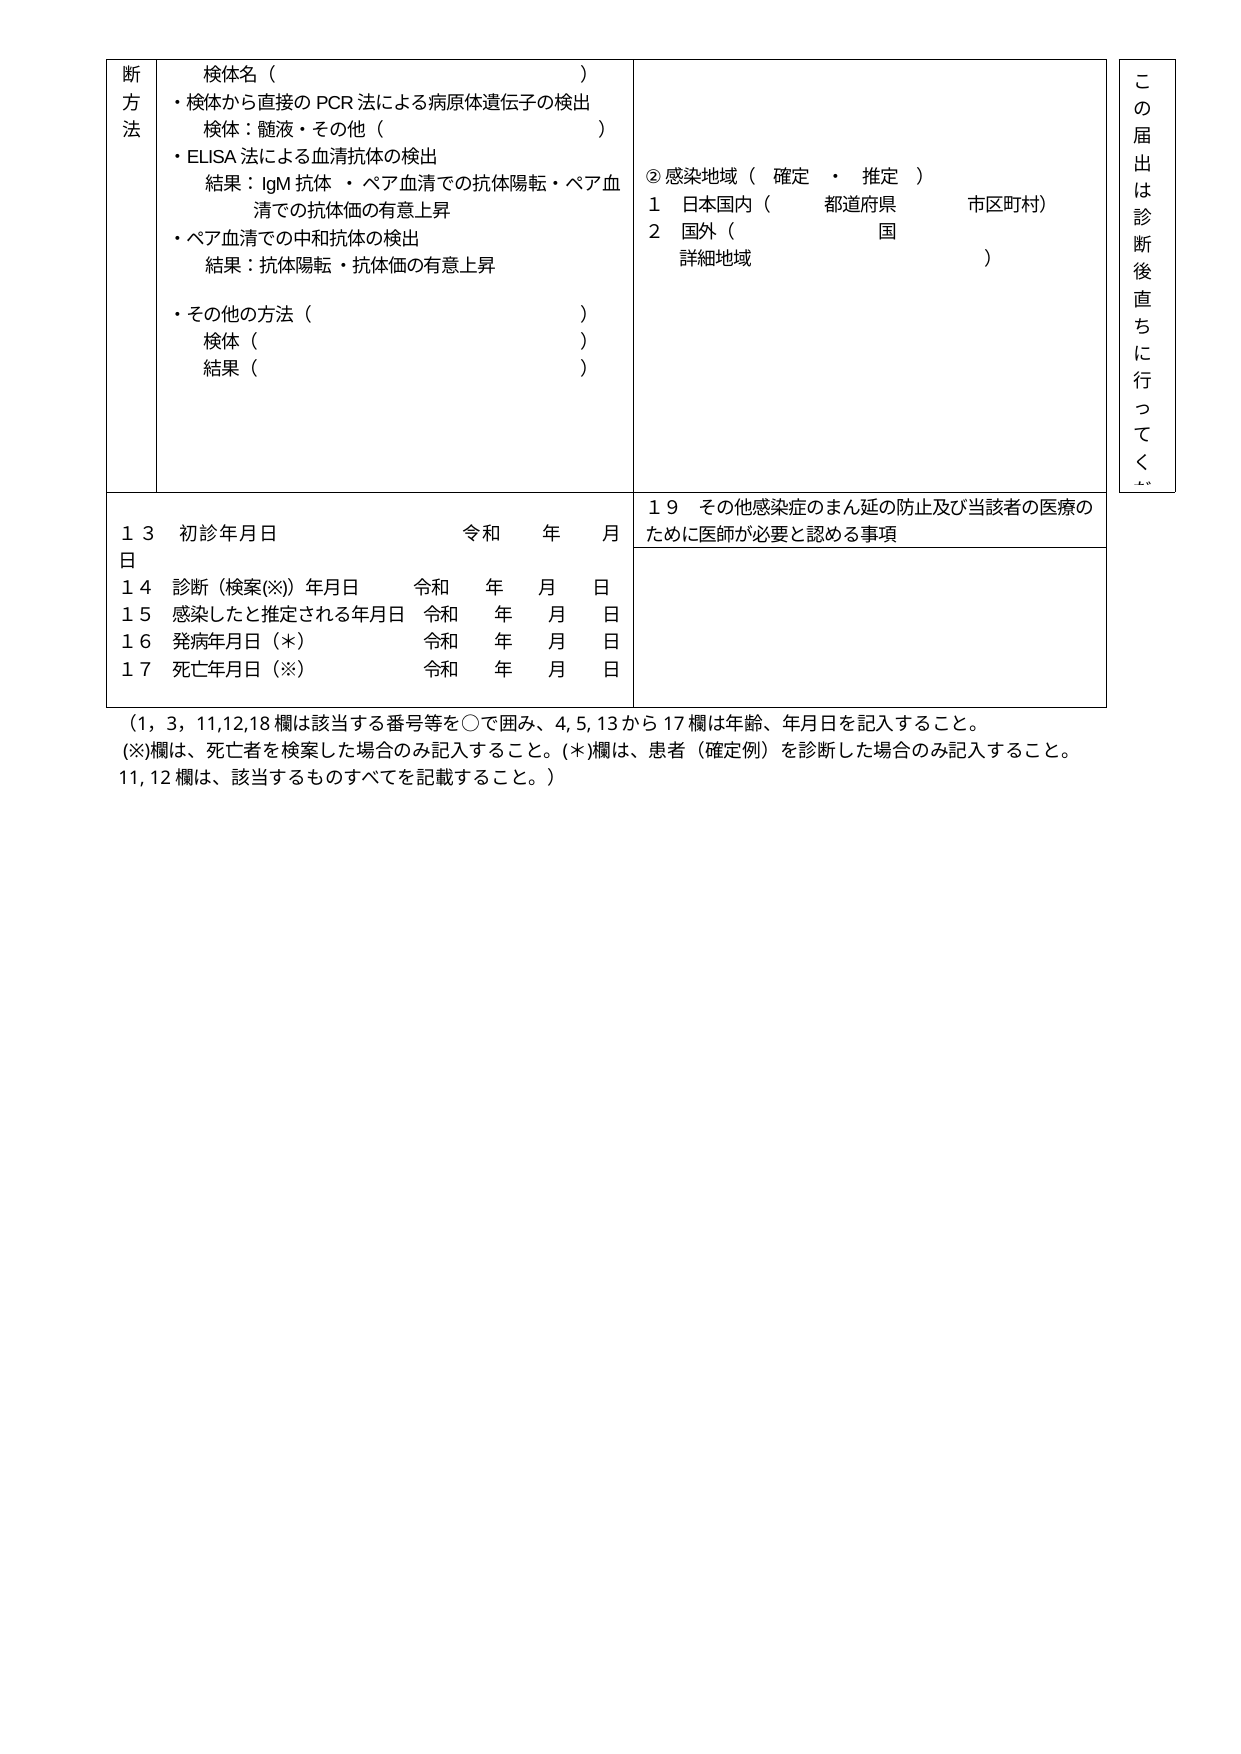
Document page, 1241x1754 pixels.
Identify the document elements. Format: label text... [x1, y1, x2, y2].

table_cell [634, 548, 1106, 707]
table_cell １３ 初診年月日 令和 年 月 日 １４ 診断（検案(※)）年月日 令和 年 月 日 １５ 感染したと推定される年月日 令和 年 月 日 １６ 発病年月日（＊） 令和 年 月 日 １７ 死亡年月日（※） 令和 年 月 日 [107, 493, 633, 707]
text 11, 12欄は、該当するものすべてを記載すること。） [118, 762, 1122, 790]
text （1，3，11,12,18欄は該当する番号等を○で囲み、4, 5, 13から17欄は年齢、年月日を記入すること。 [118, 708, 1122, 735]
table_cell １９ その他感染症のまん延の防止及び当該者の医療のために医師が必要と認める事項 [634, 493, 1106, 547]
text (※)欄は、死亡者を検案した場合のみ記入すること。(＊)欄は、患者（確定例）を診断した場合のみ記入すること。 [118, 735, 1122, 762]
